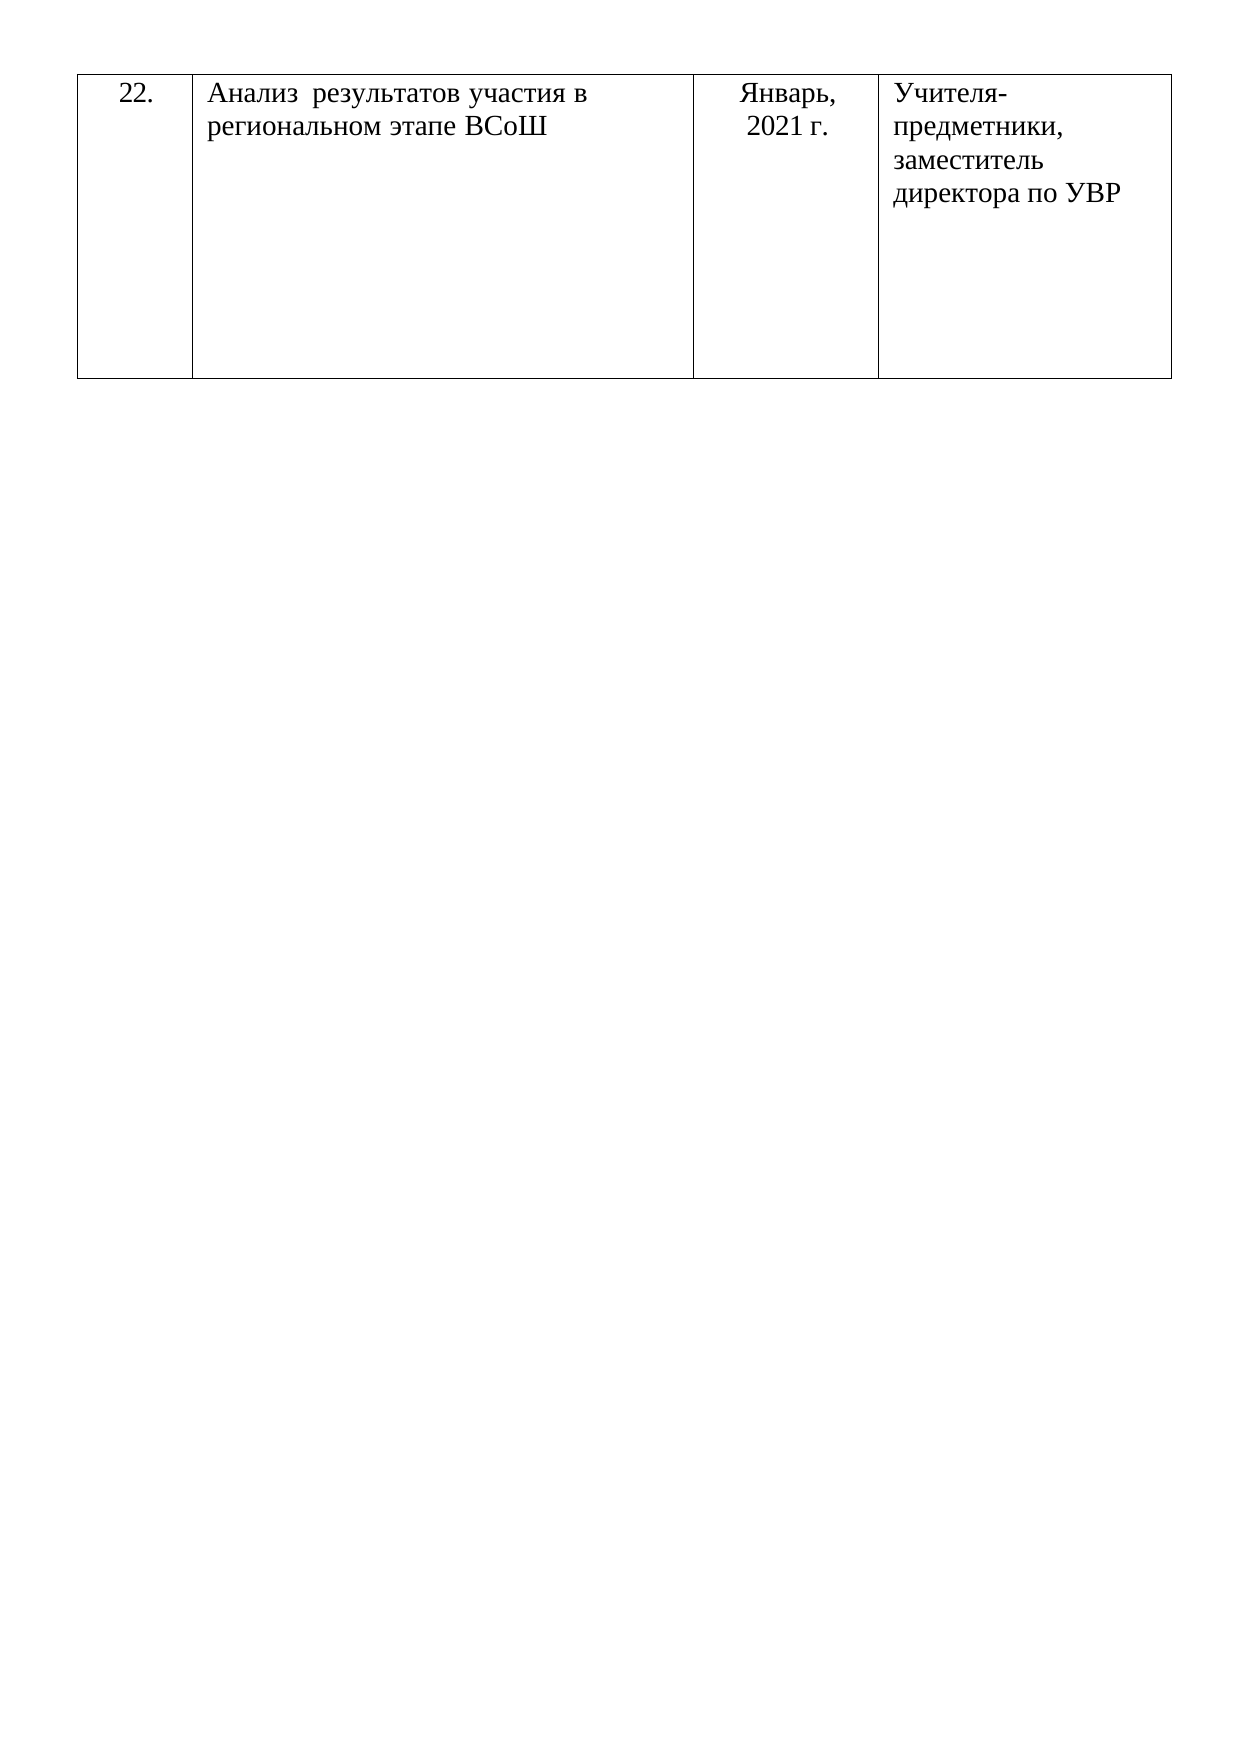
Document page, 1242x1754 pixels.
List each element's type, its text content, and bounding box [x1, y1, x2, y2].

table_cell Январь, 2021 г. [694, 75, 878, 378]
table_cell 22. [78, 75, 192, 378]
table_cell Учителя-предметники, заместитель директора по УВР [879, 75, 1171, 378]
table_cell Анализ результатов участия в региональном этапе ВСоШ [193, 75, 693, 378]
